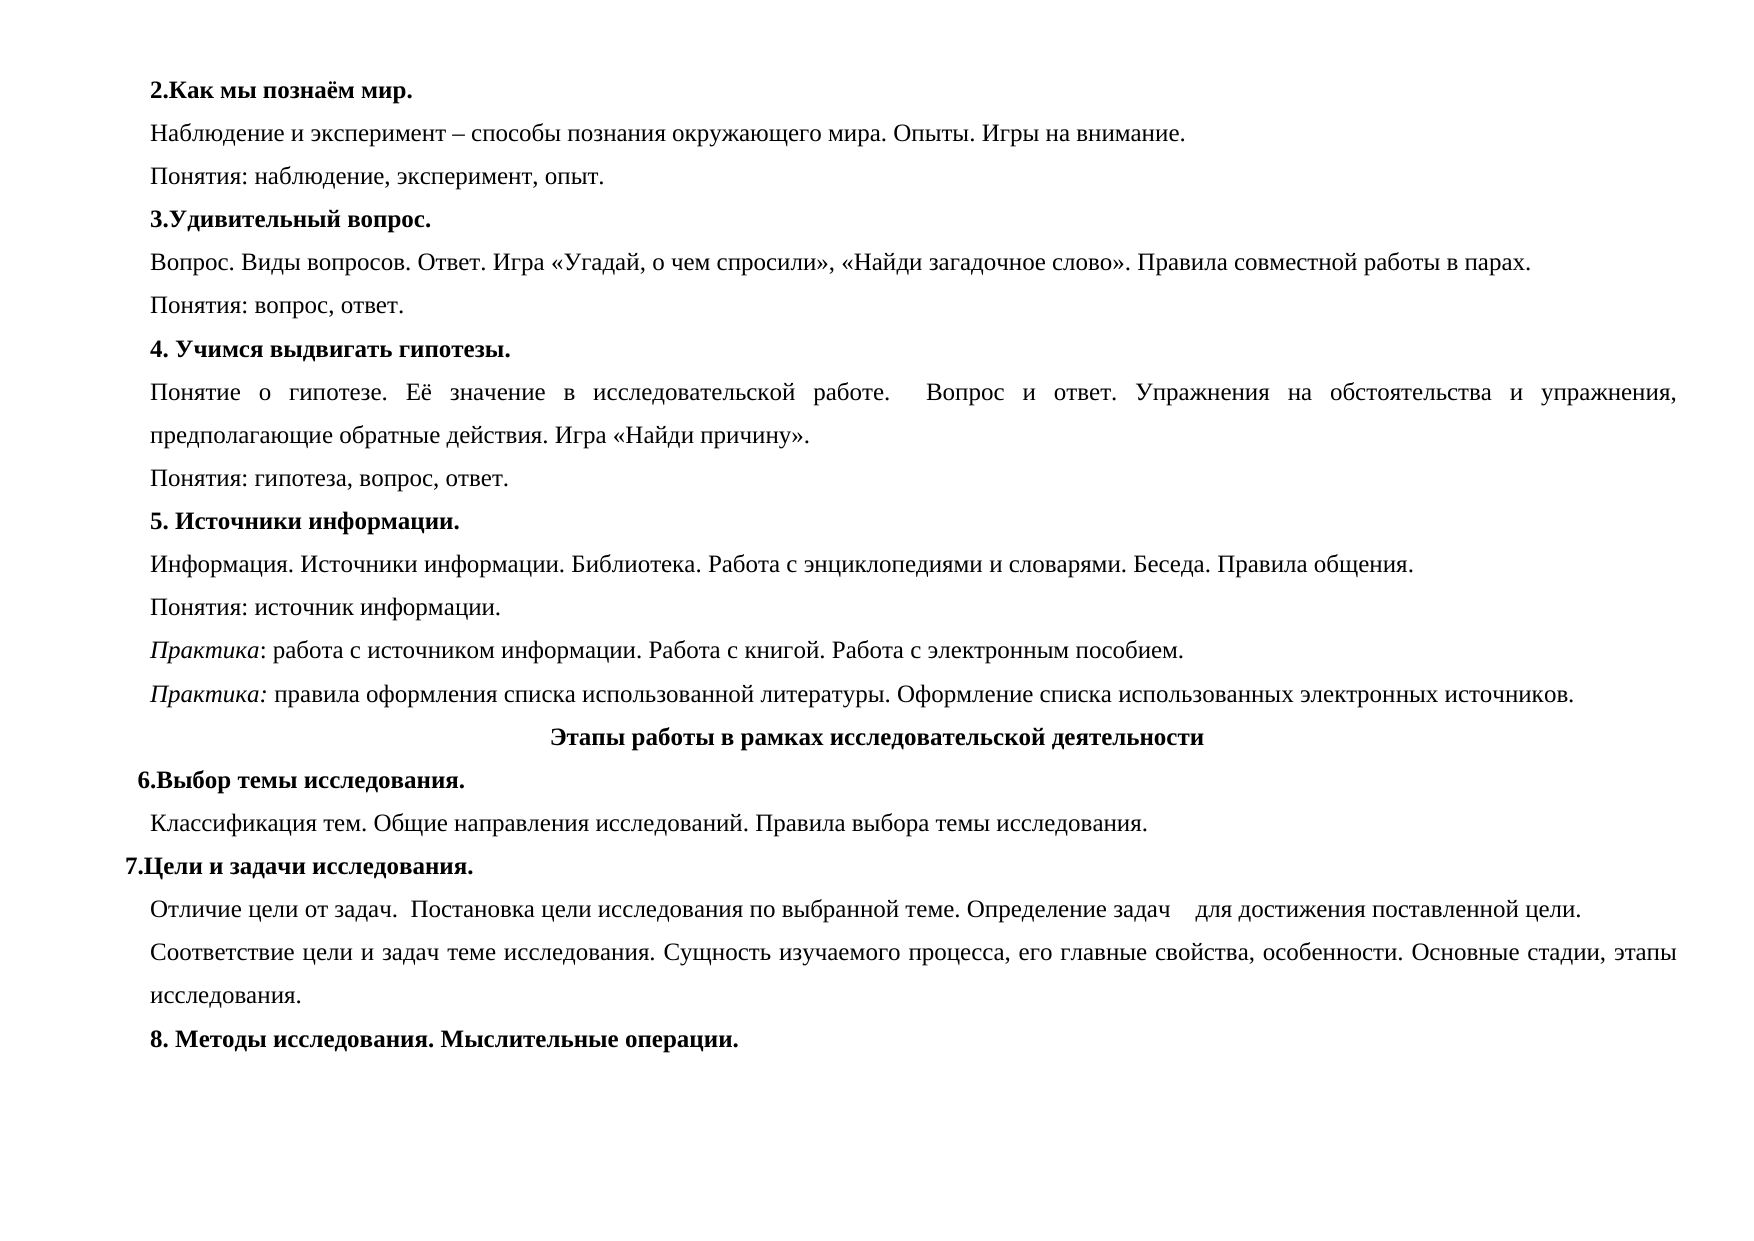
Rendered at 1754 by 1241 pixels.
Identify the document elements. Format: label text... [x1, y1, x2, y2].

text 6.Выбор темы исследования. [75, 765, 1679, 794]
text Понятия: источник информации. [150, 592, 1679, 621]
text Соответствие цели и задач теме исследования. Сущность изучаемого процесса, его главные свойства, особенности. Основные стадии, этапы исследования. [150, 937, 1679, 1009]
text Классификация тем. Общие направления исследований. Правила выбора темы исследования. [150, 808, 1679, 837]
text Практика: работа с источником информации. Работа с книгой. Работа с электронным пособием. [150, 636, 1679, 664]
text Понятия: вопрос, ответ. [150, 291, 1679, 319]
text Вопрос. Виды вопросов. Ответ. Игра «Угадай, о чем спросили», «Найди загадочное слово». Правила совместной работы в парах. [150, 247, 1679, 276]
text Практика: правила оформления списка использованной литературы. Оформление списка использованных электронных источников. [150, 679, 1679, 707]
text Информация. Источники информации. Библиотека. Работа с энциклопедиями и словарями. Беседа. Правила общения. [150, 549, 1679, 578]
text Этапы работы в рамках исследовательской деятельности [75, 722, 1679, 751]
text 3.Удивительный вопрос. [150, 204, 1679, 233]
text 5. Источники информации. [150, 506, 1679, 535]
text 2.Как мы познаём мир. [150, 75, 1679, 104]
text Понятия: гипотеза, вопрос, ответ. [150, 463, 1679, 492]
text Наблюдение и эксперимент – способы познания окружающего мира. Опыты. Игры на внимание. [150, 118, 1679, 147]
text Понятия: наблюдение, эксперимент, опыт. [150, 161, 1679, 190]
text 4. Учимся выдвигать гипотезы. [150, 334, 1679, 362]
text 7.Цели и задачи исследования. [75, 851, 1679, 880]
text Отличие цели от задач. Постановка цели исследования по выбранной теме. Определение задач для достижения поставленной цели. [150, 894, 1679, 923]
text Понятие о гипотезе. Её значение в исследовательской работе. Вопрос и ответ. Упражнения на обстоятельства и упражнения, предполагающие обратные действия. Игра «Найди причину». [150, 377, 1679, 449]
text 8. Методы исследования. Мыслительные операции. [150, 1024, 1679, 1052]
